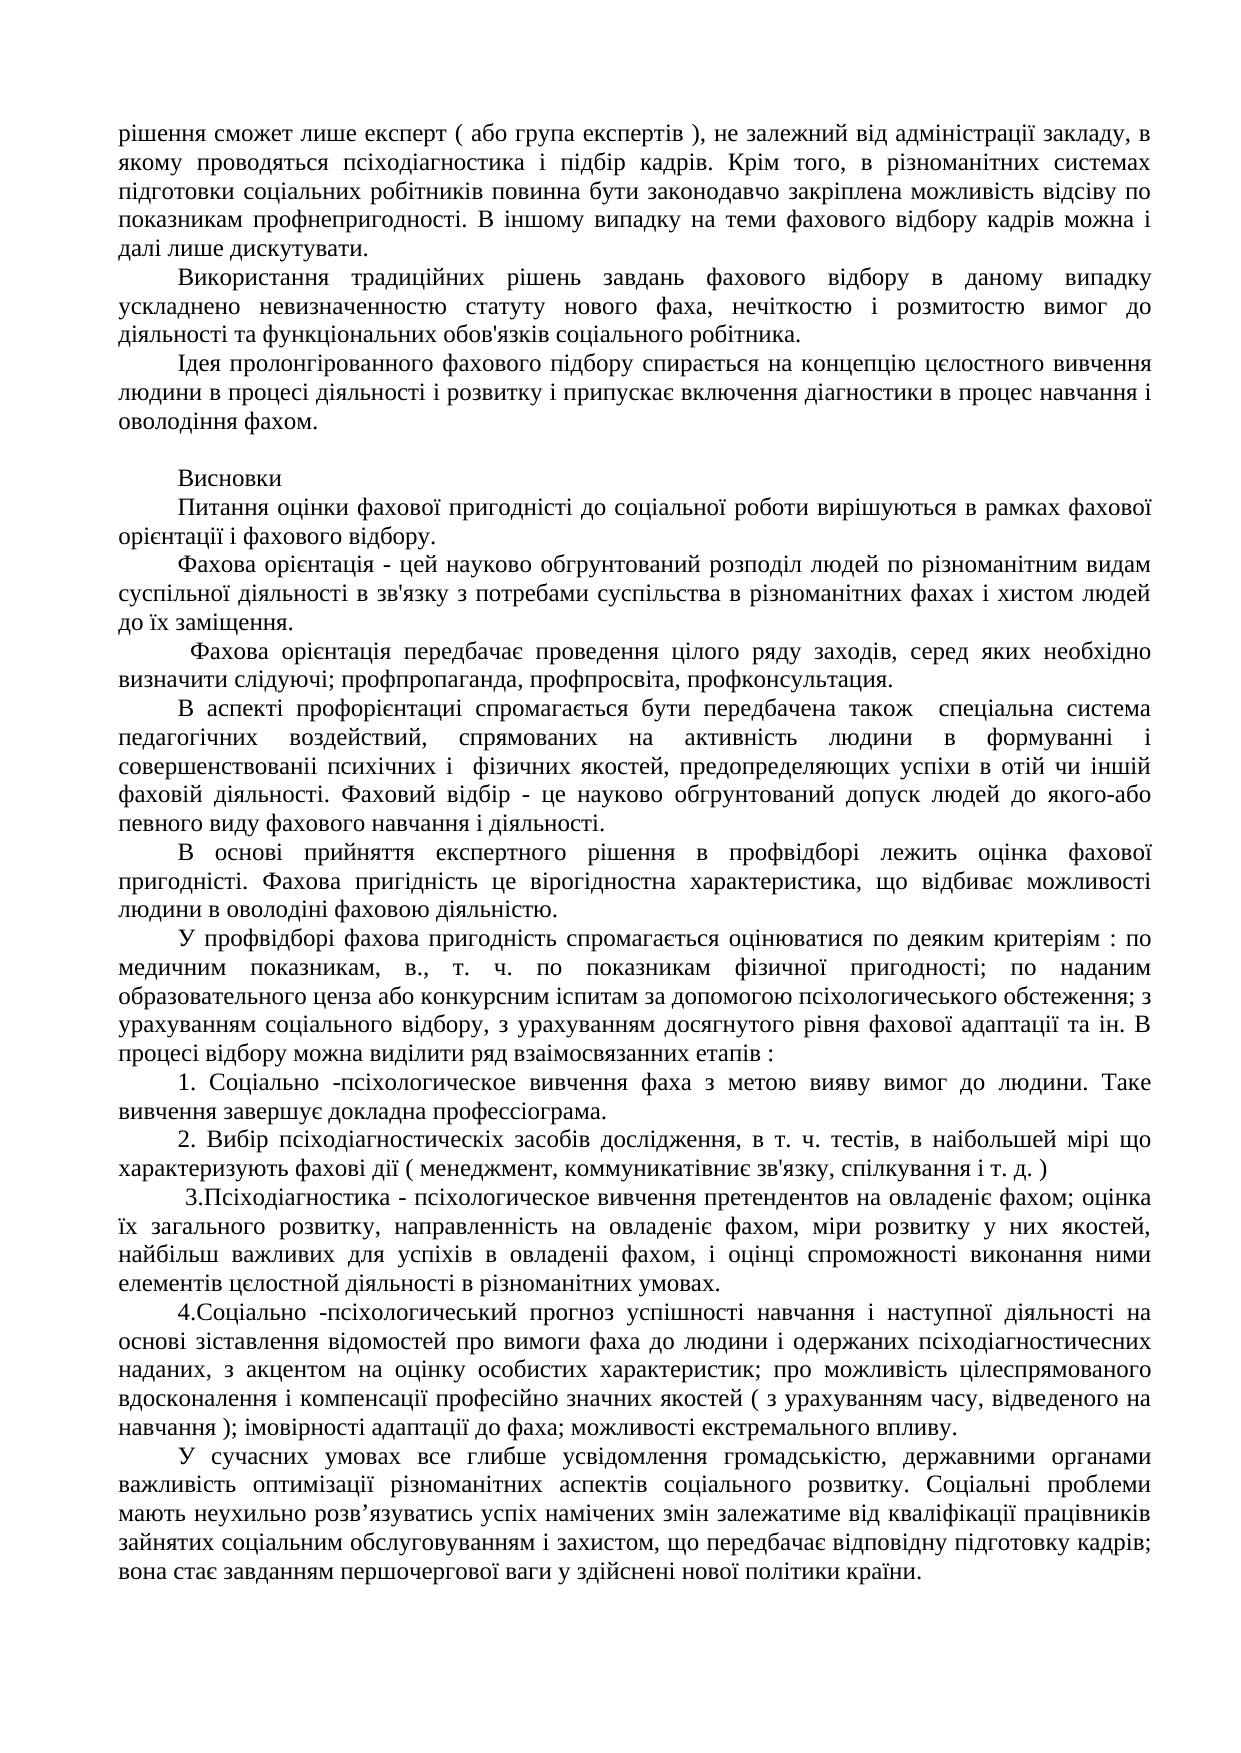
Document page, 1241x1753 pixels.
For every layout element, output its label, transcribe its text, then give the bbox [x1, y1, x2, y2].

text Ідея пролонгiрованного фахового пiдбору спирається на концепцію цєлостного вивчення людини в процесi дiяльностi i розвитку i припускає включення дiагностики в процес навчання i оволодіння фахом. [118, 348, 1152, 434]
text 4.Соцiально -псiхологичеський прогноз успiшностi навчання i наступної дiяльностi на основi зiставлення вiдомостей про вимоги фаха до людини i одержаних псiходiагностичесних наданих, з акцентом на оцiнку особистих характеристик; про можливiсть цiлеспрямованого вдосконалення i компенсацiї професiйно значних якостей ( з урахуванням часу, відведеного на навчання ); iмовiрностi адаптації до фаха; можливостi екстремального впливу. [118, 1297, 1152, 1441]
text 1. Соцiально -псiхологическое вивчення фаха з метою вияву вимог до людини. Таке вивчення завершує докладна профессiограма. [118, 1067, 1152, 1124]
text 2. Вибiр псiходiагностическiх засобiв дослiдження, в т. ч. тестів, в наiбольшей мiрi що характеризують фаховi дiї ( менеджмент, коммуникатiвниє зв'язку, спiлкування i т. д. ) [118, 1124, 1152, 1182]
text У профвідборі фахова пригодність спромагається оцiнюватися по деяким критерiям : по медичним показникам, в., т. ч. по показникам фiзичної пригодностi; по наданим образовательного ценза або конкурсним iспитам за допомогою псiхологичеського обстеження; з урахуванням соцiального вiдбору, з урахуванням досягнутого рiвня фахової адаптацiї та iн. В процесi вiдбору можна видiлити ряд взаiмосвязанних етапiв : [118, 923, 1152, 1067]
text У сучасних умовах все глибше усвідомлення громадськістю, державними органами важливість оптимізації різноманітних аспектів соціального розвитку. Соціальні проблеми мають неухильно розв’язуватись успіх намічених змін залежатиме від кваліфікації працівників зайнятих соціальним обслуговуванням і захистом, що передбачає відповідну підготовку кадрів; вона стає завданням першочергової ваги у здійснені нової політики країни. [118, 1441, 1152, 1584]
text 3.Псiходiагностика - псiхологическое вивчення претендентов на овладенiє фахом; оцiнка їх загального розвитку, направленнiсть на овладенiє фахом, мiри розвитку у них якостей, найбiльш важливих для успiхiв в овладенii фахом, i оцiнцi спроможностi виконання ними елементiв цєлостной дiяльностi в рiзноманiтних умовах. [118, 1182, 1152, 1297]
text Питання оцiнки фахової пригодністi до соцiальної роботи вирiшуються в рамках фахової орiєнтацiї i фахового вiдбору. [118, 492, 1152, 549]
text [118, 118, 1152, 262]
text Фахова орiєнтацiя - цей науково обгрунтований розподiл людей по рiзноманiтним видам суспiльної дiяльностi в зв'язку з потребами суспiльства в рiзноманiтних фахах i хистом людей до їх замiщення. [118, 549, 1152, 636]
text В аспектi профорiєнтациi спромагається бути передбачена також спецiальна система педагогiчних воздействий, спрямованих на активнiсть людини в формуваннi i совершенствованii психiчних i фiзичних якостей, предопределяющих успiхи в отiй чи iншiй фаховiй дiяльностi. Фаховий вiдбiр - це науково обгрунтований допуск людей до якого-або певного виду фахового навчання i дiяльностi. [118, 693, 1152, 837]
text Висновки [118, 463, 1152, 492]
text Фахова орiєнтацiя передбачає проведення цiлого ряду заходiв, серед яких необхiдно визначити слiдуючi; профпропаганда, профпросвіта, профконсультация. [118, 636, 1152, 693]
text Використання традицiйних рiшень завдань фахового вiдбору в даному випадку ускладнено невизначенностю статуту нового фаха, нечіткостю і розмитостю вимог до діяльності та функцiональних обов'язкiв соцiального робiтника. [118, 262, 1152, 348]
text В основi прийняття експертного рiшення в профвідборі лежить оцiнка фахової пригодністi. Фахова пригідність це вірогідностна характеристика, що вiдбиває можливостi людини в оволодінi фаховою дiяльнiстю. [118, 837, 1152, 923]
